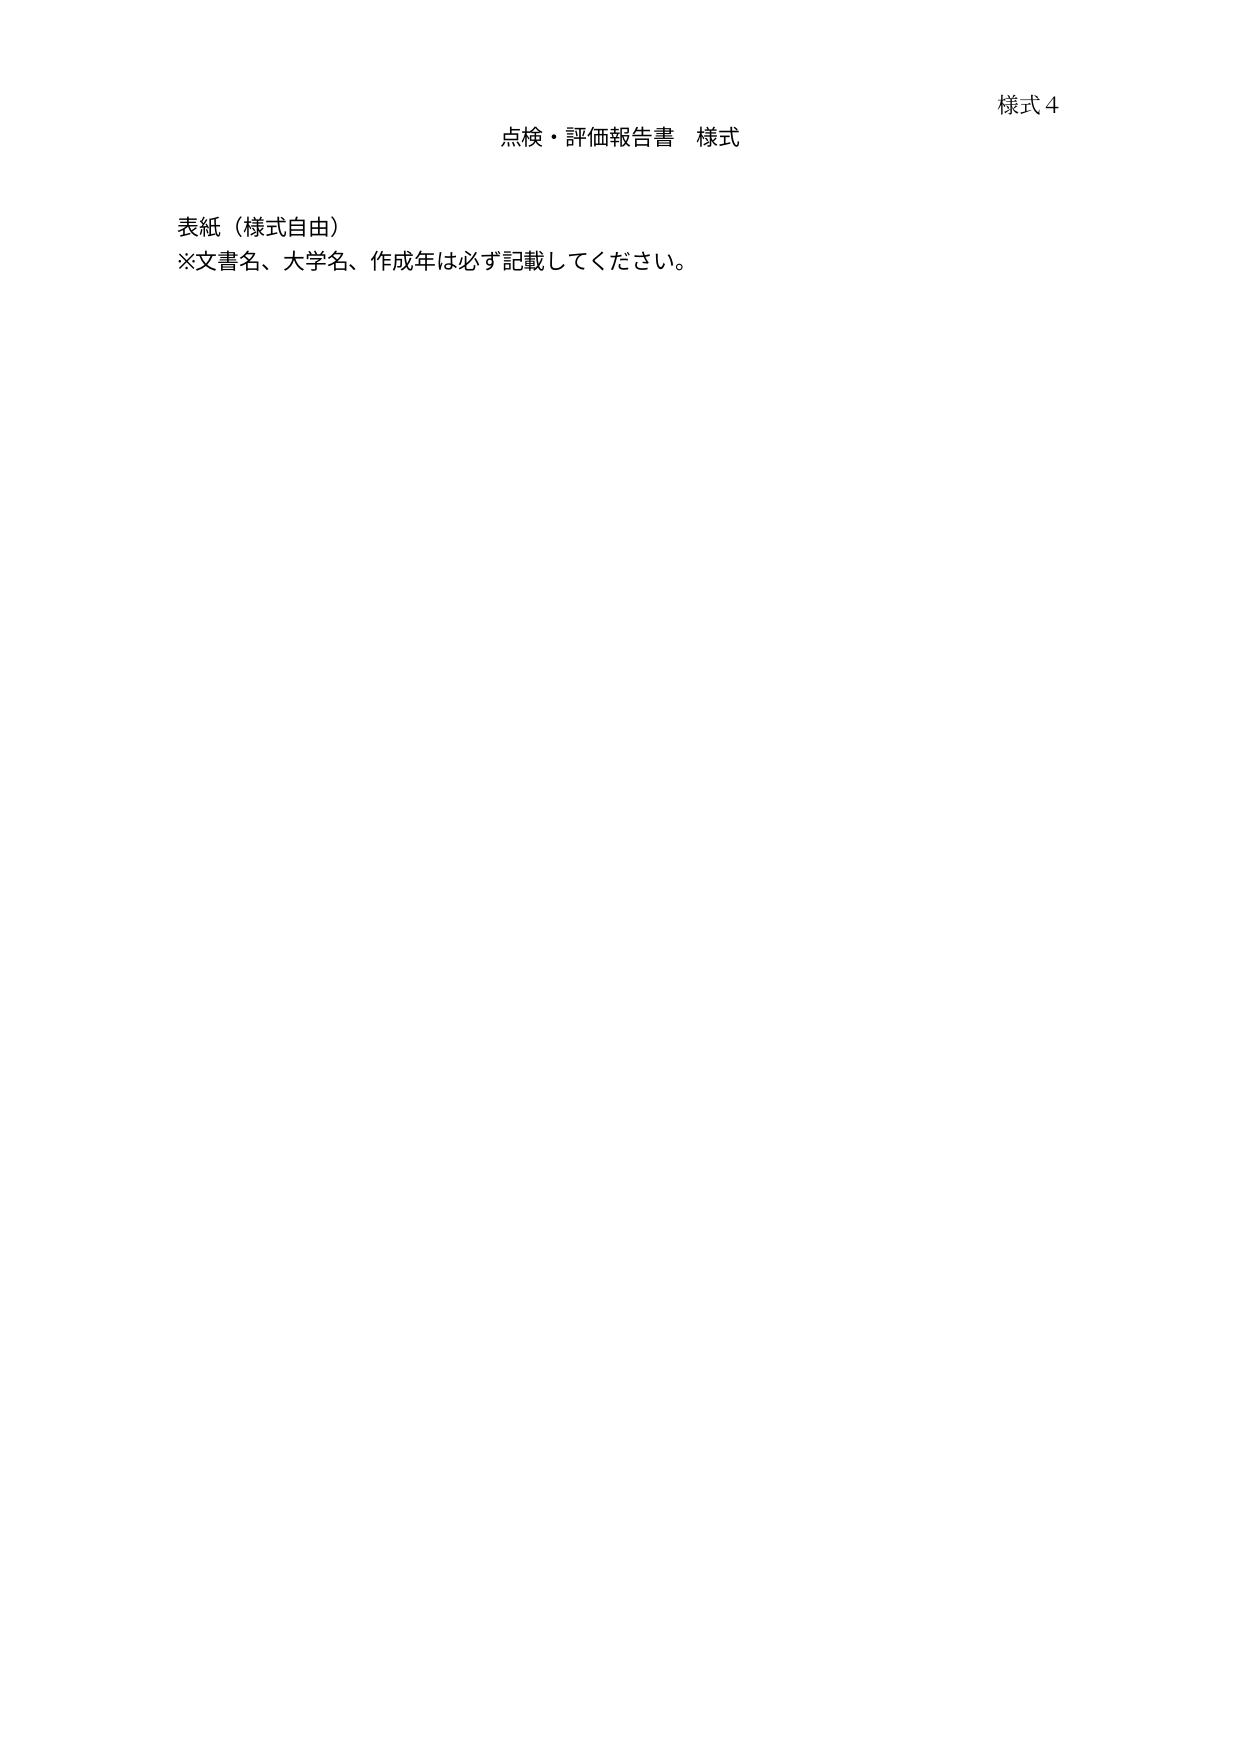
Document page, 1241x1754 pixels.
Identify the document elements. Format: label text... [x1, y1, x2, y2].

text 表紙（様式自由） [177, 208, 1063, 243]
text ※文書名、大学名、作成年は必ず記載してください。 [177, 243, 1063, 277]
